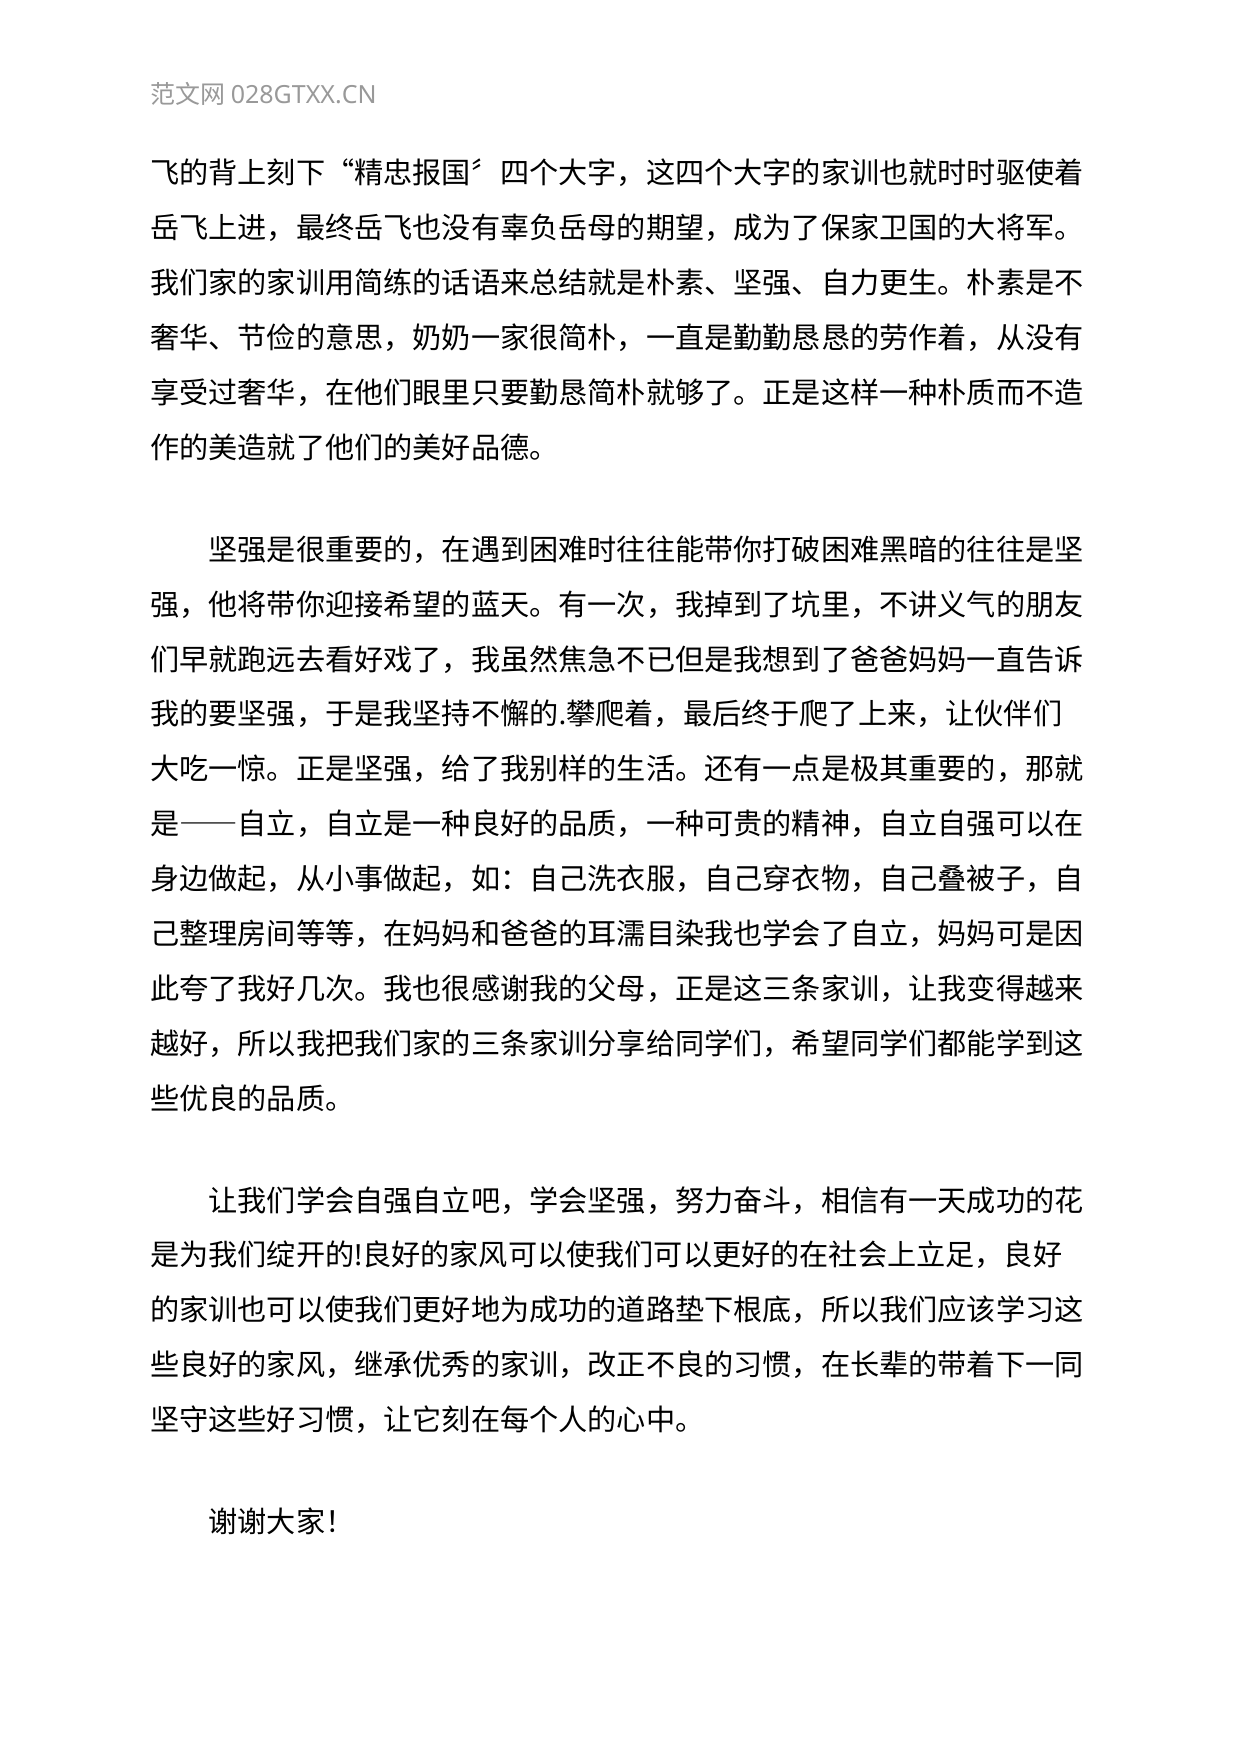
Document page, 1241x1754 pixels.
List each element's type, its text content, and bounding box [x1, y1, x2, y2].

text 让我们学会自强自立吧，学会坚强，努力奋斗，相信有一天成功的花是为我们绽开的!良好的家风可以使我们可以更好的在社会上立足，良好的家训也可以使我们更好地为成功的道路垫下根底，所以我们应该学习这些良好的家风，继承优秀的家训，改正不良的习惯，在长辈的带着下一同坚守这些好习惯，让它刻在每个人的心中。 [150, 1177, 1090, 1439]
text 坚强是很重要的，在遇到困难时往往能带你打破困难黑暗的往往是坚强，他将带你迎接希望的蓝天。有一次，我掉到了坑里，不讲义气的朋友们早就跑远去看好戏了，我虽然焦急不已但是我想到了爸爸妈妈一直告诉我的要坚强，于是我坚持不懈的.攀爬着，最后终于爬了上来，让伙伴们大吃一惊。正是坚强，给了我别样的生活。还有一点是极其重要的，那就是——自立，自立是一种良好的品质，一种可贵的精神，自立自强可以在身边做起，从小事做起，如：自己洗衣服，自己穿衣物，自己叠被子，自己整理房间等等，在妈妈和爸爸的耳濡目染我也学会了自立，妈妈可是因此夸了我好几次。我也很感谢我的父母，正是这三条家训，让我变得越来越好，所以我把我们家的三条家训分享给同学们，希望同学们都能学到这些优良的品质。 [150, 526, 1090, 1118]
text 谢谢大家！ [150, 1498, 1090, 1541]
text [150, 150, 1090, 467]
